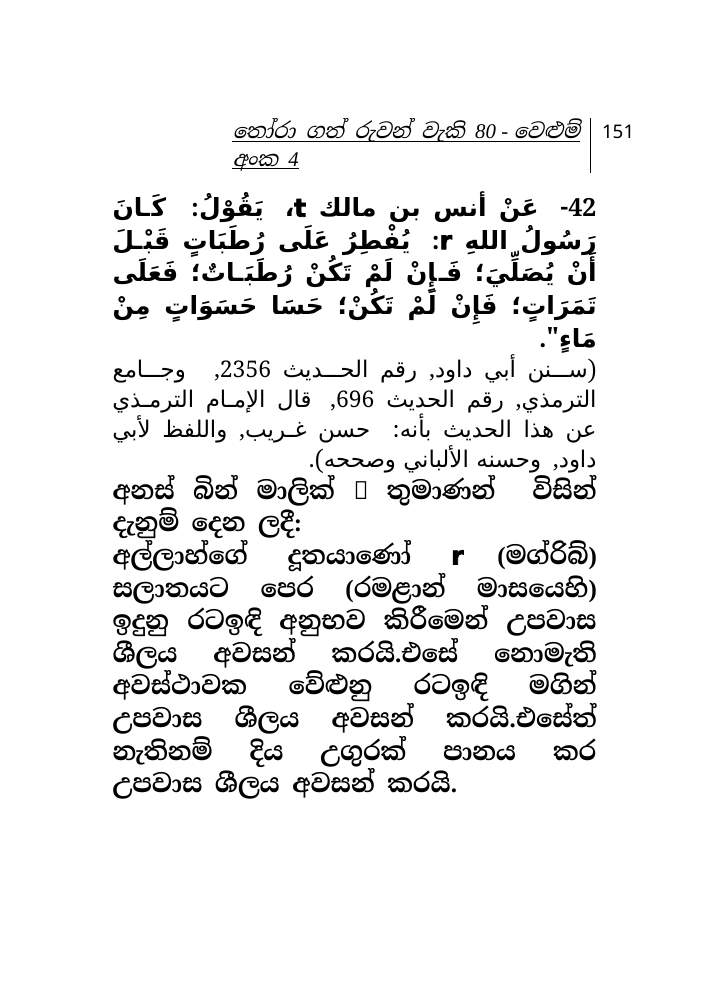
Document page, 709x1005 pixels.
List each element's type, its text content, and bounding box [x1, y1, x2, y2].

text 42- عَنْ أنس بن مالك ، يَقُوْلُ: كَانَ رَسُولُ اللهِ : يُفْطِرُ عَلَى رُطَبَاتٍ قَبْلَ أَنْ يُصَلِّيَ؛ فَإِنْ لَمْ تَكُنْ رُطَبَاتٌ؛ فَعَلَى تَمَرَاتٍ؛ فَإِنْ لَمْ تَكُنْ؛ حَسَا حَسَوَاتٍ مِنْ مَاءٍ". [112, 192, 597, 355]
text (سنن أبي داود, رقم الحديث 2356, وجامع الترمذي, رقم الحديث 696, قال الإمام الترمذي عن هذا الحديث بأنه: حسن غريب, واللفظ لأبي داود, وحسنه الألباني وصححه). [112, 355, 597, 474]
text අල්ලාහ්ගේ දූතයාණෝ (මග්රිබ්) සලාතයට පෙර (රමළාන් මාසයෙහි) ඉදුනු රටඉඳි අනුභව කිරීමෙන් උපවාස ශීලය අවසන් කරයි.එසේ නොමැති අවස්ථාවක වේළුනු රටඉඳි මගින් උපවාස ශීලය අවසන් කරයි.එසේත් නැතිනම් දිය උගුරක් පානය කර උපවාස ශීලය අවසන් කරයි. [112, 539, 597, 800]
text අනස් බින් මාලික් තුමාණන් විසින් දැනුම් දෙන ලදී: [112, 474, 597, 539]
